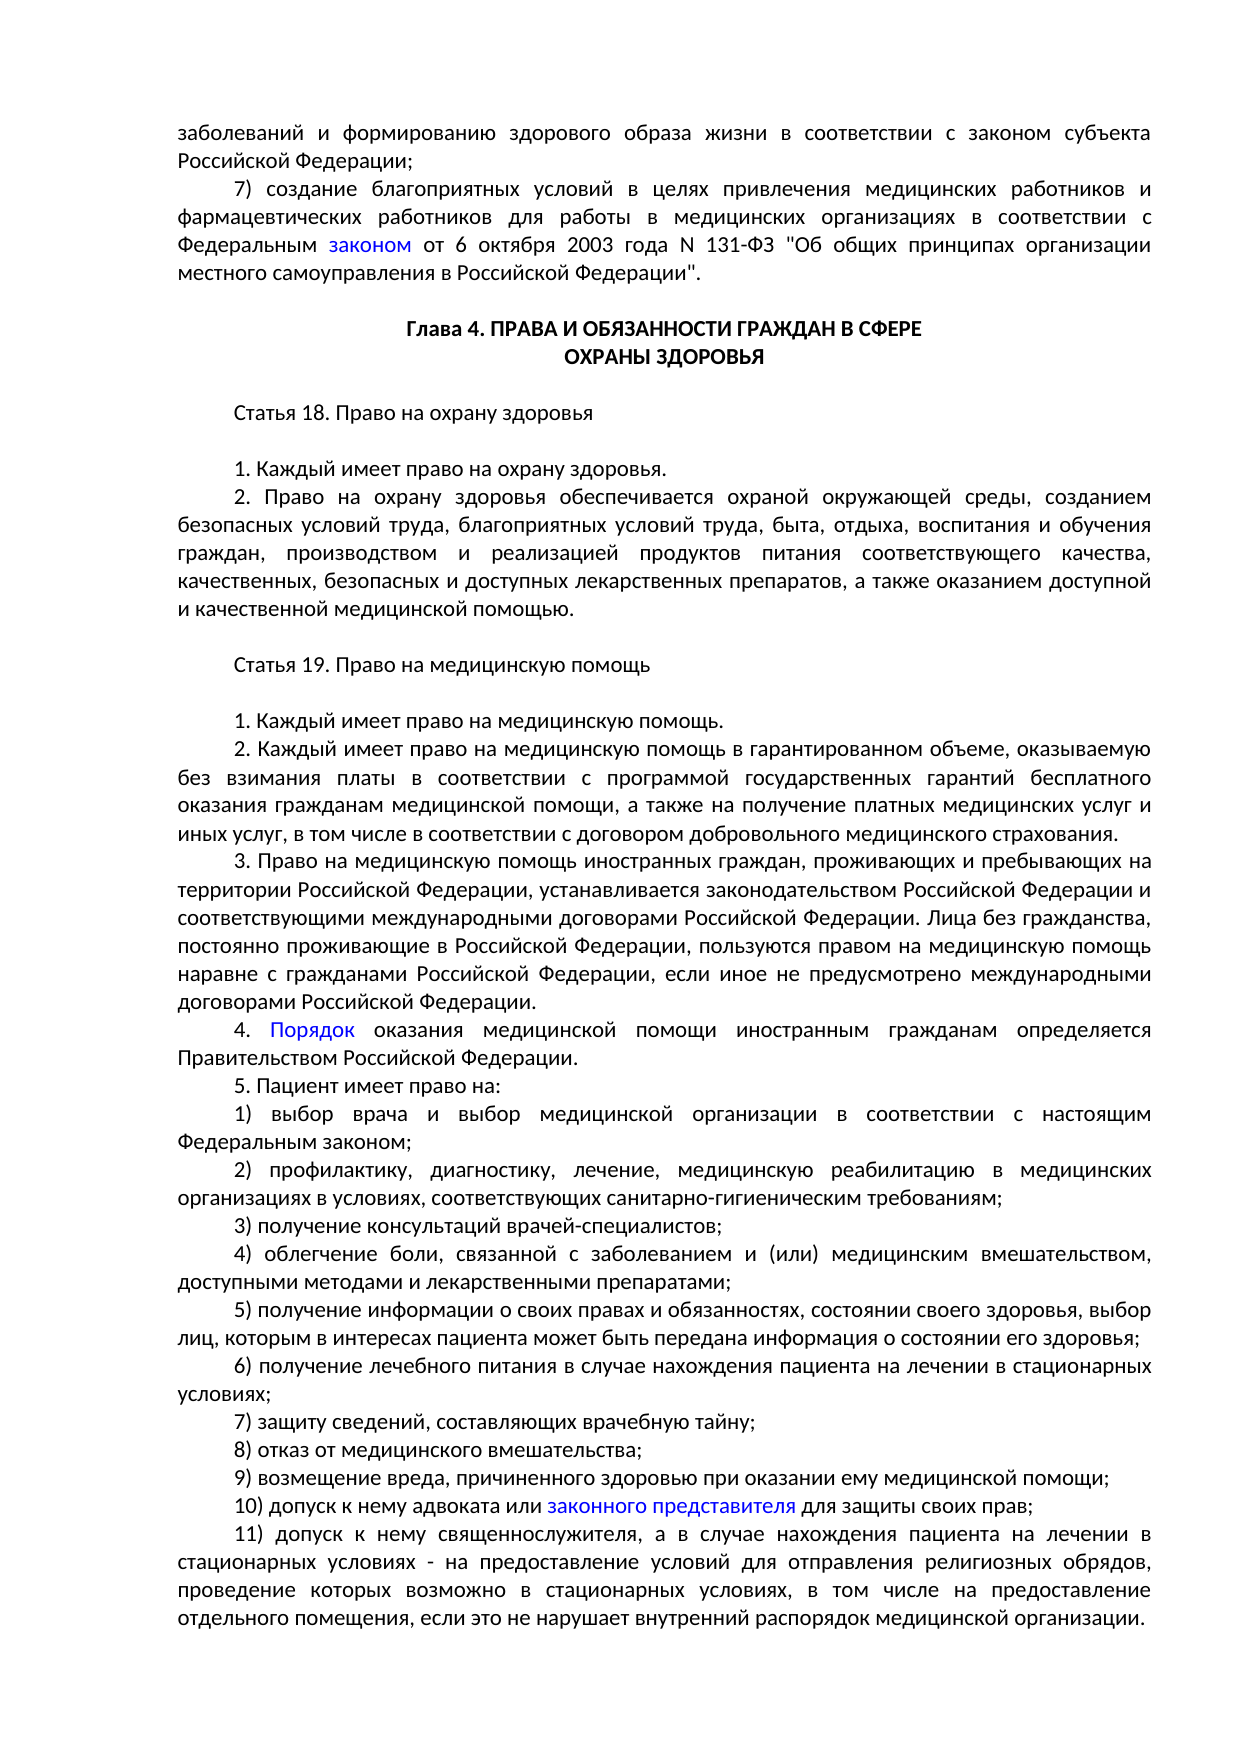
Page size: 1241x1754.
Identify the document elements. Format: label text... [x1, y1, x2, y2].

text 9) возмещение вреда, причиненного здоровью при оказании ему медицинской помощи; [177, 1463, 1152, 1491]
text 11) допуск к нему священнослужителя, а в случае нахождения пациента на лечении в стационарных условиях - на предоставление условий для отправления религиозных обрядов, проведение которых возможно в стационарных условиях, в том числе на предоставление отдельного помещения, если это не нарушает внутренний распорядок медицинской организации. [177, 1519, 1152, 1631]
text 8) отказ от медицинского вмешательства; [177, 1435, 1152, 1463]
text 4. Порядок оказания медицинской помощи иностранным гражданам определяется Правительством Российской Федерации. [177, 1015, 1152, 1071]
text 1. Каждый имеет право на охрану здоровья. [177, 454, 1152, 482]
text 3) получение консультаций врачей-специалистов; [177, 1211, 1152, 1239]
text 5. Пациент имеет право на: [177, 1071, 1152, 1099]
text Статья 18. Право на охрану здоровья [177, 398, 1152, 426]
text 2) профилактику, диагностику, лечение, медицинскую реабилитацию в медицинских организациях в условиях, соответствующих санитарно-гигиеническим требованиям; [177, 1155, 1152, 1211]
text Глава 4. ПРАВА И ОБЯЗАННОСТИ ГРАЖДАН В СФЕРЕ [177, 314, 1152, 342]
text Статья 19. Право на медицинскую помощь [177, 651, 1152, 678]
text 2. Каждый имеет право на медицинскую помощь в гарантированном объеме, оказываемую без взимания платы в соответствии с программой государственных гарантий бесплатного оказания гражданам медицинской помощи, а также на получение платных медицинских услуг и иных услуг, в том числе в соответствии с договором добровольного медицинского страхования. [177, 734, 1152, 847]
text 1. Каждый имеет право на медицинскую помощь. [177, 707, 1152, 734]
text ОХРАНЫ ЗДОРОВЬЯ [177, 342, 1152, 370]
text 4) облегчение боли, связанной с заболеванием и (или) медицинским вмешательством, доступными методами и лекарственными препаратами; [177, 1239, 1152, 1295]
text 1) выбор врача и выбор медицинской организации в соответствии с настоящим Федеральным законом; [177, 1099, 1152, 1155]
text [177, 118, 1152, 174]
text 10) допуск к нему адвоката или законного представителя для защиты своих прав; [177, 1491, 1152, 1519]
text 3. Право на медицинскую помощь иностранных граждан, проживающих и пребывающих на территории Российской Федерации, устанавливается законодательством Российской Федерации и соответствующими международными договорами Российской Федерации. Лица без гражданства, постоянно проживающие в Российской Федерации, пользуются правом на медицинскую помощь наравне с гражданами Российской Федерации, если иное не предусмотрено международными договорами Российской Федерации. [177, 847, 1152, 1015]
text 2. Право на охрану здоровья обеспечивается охраной окружающей среды, созданием безопасных условий труда, благоприятных условий труда, быта, отдыха, воспитания и обучения граждан, производством и реализацией продуктов питания соответствующего качества, качественных, безопасных и доступных лекарственных препаратов, а также оказанием доступной и качественной медицинской помощью. [177, 482, 1152, 622]
text 5) получение информации о своих правах и обязанностях, состоянии своего здоровья, выбор лиц, которым в интересах пациента может быть передана информация о состоянии его здоровья; [177, 1295, 1152, 1351]
text 6) получение лечебного питания в случае нахождения пациента на лечении в стационарных условиях; [177, 1351, 1152, 1407]
text 7) защиту сведений, составляющих врачебную тайну; [177, 1407, 1152, 1435]
text 7) создание благоприятных условий в целях привлечения медицинских работников и фармацевтических работников для работы в медицинских организациях в соответствии с Федеральным законом от 6 октября 2003 года N 131-ФЗ "Об общих принципах организации местного самоуправления в Российской Федерации". [177, 174, 1152, 286]
